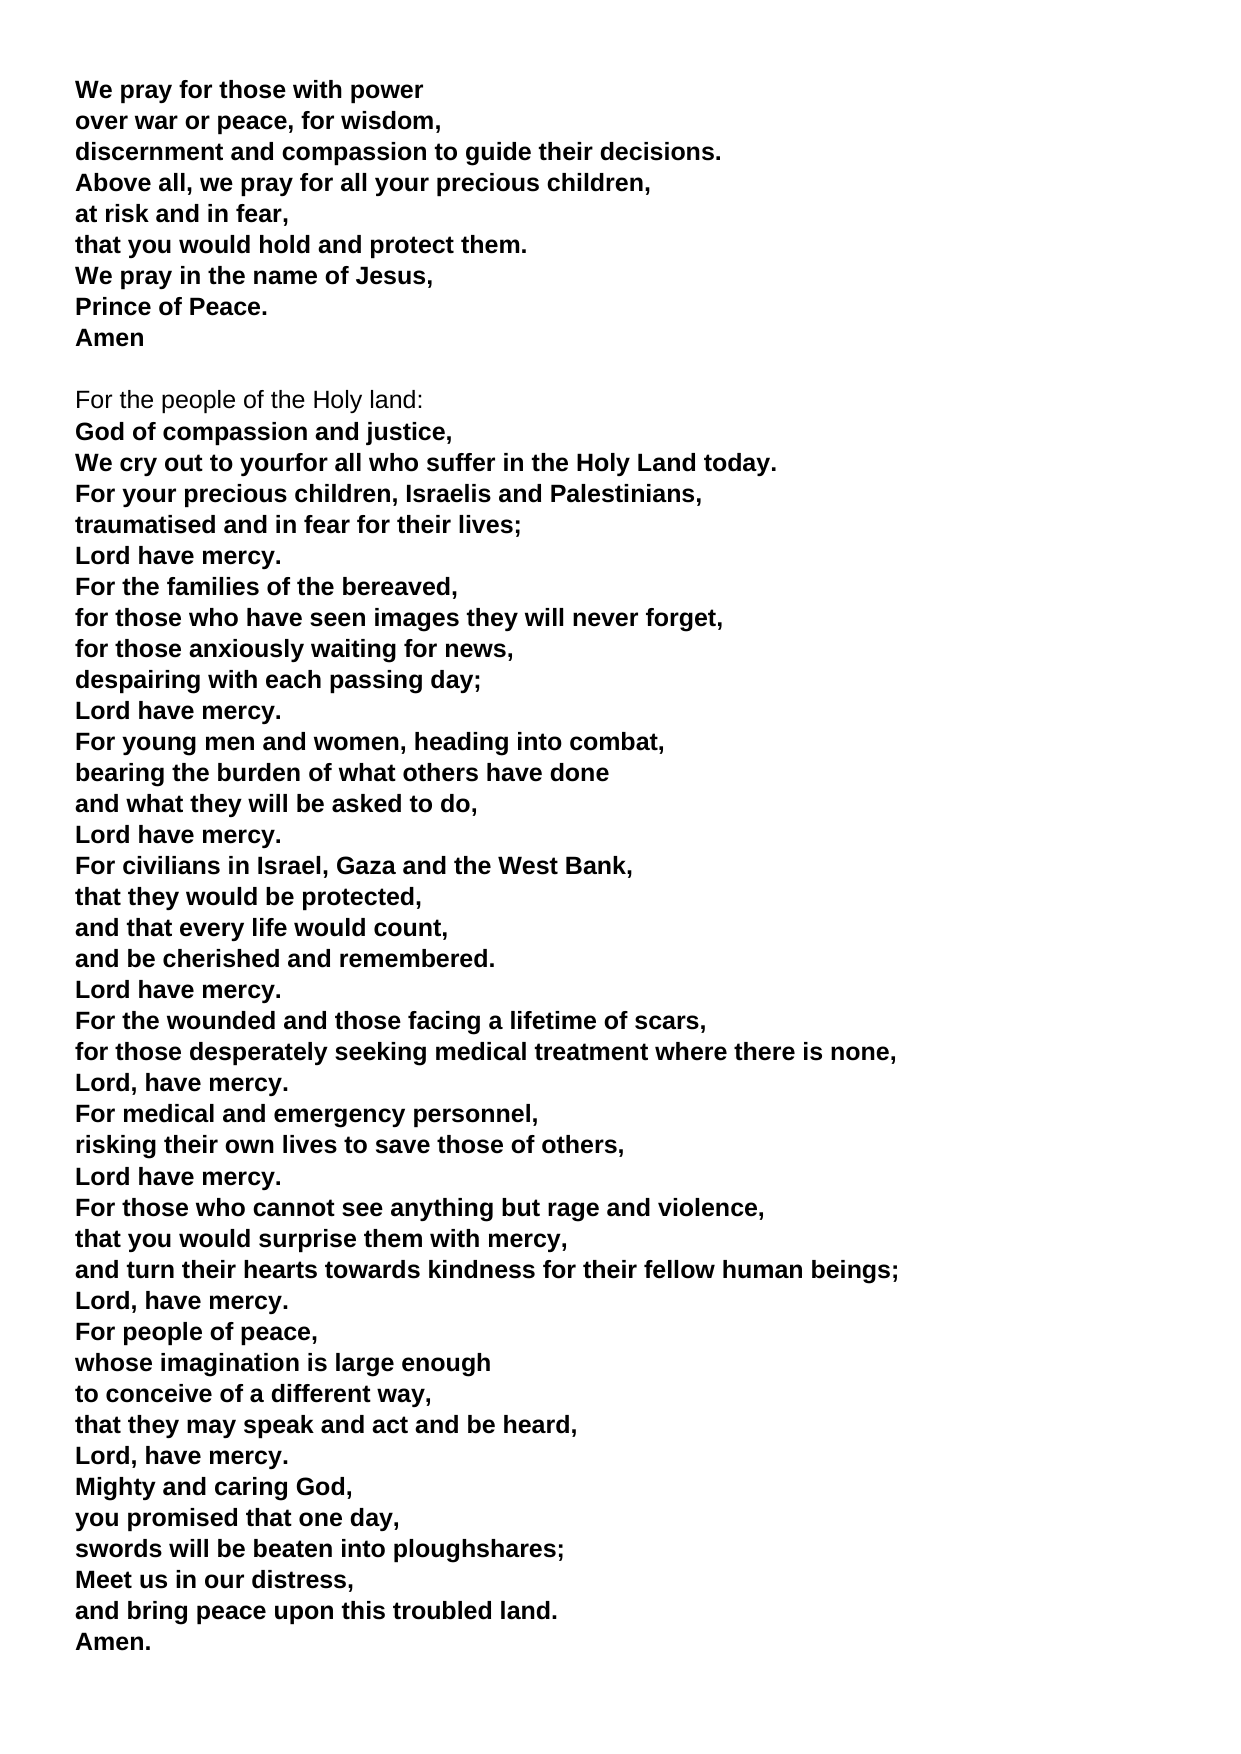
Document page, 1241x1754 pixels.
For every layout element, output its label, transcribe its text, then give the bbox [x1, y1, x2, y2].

text and that every life would count, [75, 913, 1165, 942]
text We pray in the name of Jesus, [75, 261, 1165, 290]
text For the wounded and those facing a lifetime of scars, [75, 1006, 1165, 1035]
text For your precious children, Israelis and Palestinians, [75, 478, 1165, 507]
text you promised that one day, [75, 1503, 1165, 1532]
text to conceive of a different way, [75, 1379, 1165, 1407]
text Amen. [75, 1627, 1165, 1656]
text For medical and emergency personnel, [75, 1099, 1165, 1128]
text bearing the burden of what others have done [75, 758, 1165, 787]
text Lord have mercy. [75, 1161, 1165, 1190]
text for those desperately seeking medical treatment where there is none, [75, 1037, 1165, 1066]
text Above all, we pray for all your precious children, [75, 168, 1165, 197]
text Lord, have mercy. [75, 1441, 1165, 1469]
text that you would surprise them with mercy, [75, 1223, 1165, 1252]
text and bring peace upon this troubled land. [75, 1596, 1165, 1625]
text risking their own lives to save those of others, [75, 1130, 1165, 1159]
text For civilians in Israel, Gaza and the West Bank, [75, 851, 1165, 880]
text over war or peace, for wisdom, [75, 106, 1165, 135]
text discernment and compassion to guide their decisions. [75, 137, 1165, 166]
text at risk and in fear, [75, 199, 1165, 228]
text For those who cannot see anything but rage and violence, [75, 1192, 1165, 1221]
text Lord have mercy. [75, 820, 1165, 849]
text despairing with each passing day; [75, 665, 1165, 693]
text For people of peace, [75, 1317, 1165, 1345]
text Prince of Peace. [75, 292, 1165, 321]
text that you would hold and protect them. [75, 230, 1165, 259]
text Lord have mercy. [75, 696, 1165, 724]
text Amen [75, 323, 1165, 352]
text Meet us in our distress, [75, 1565, 1165, 1594]
text Mighty and caring God, [75, 1472, 1165, 1501]
text Lord, have mercy. [75, 1286, 1165, 1314]
text God of compassion and justice, [75, 416, 1165, 445]
text Lord have mercy. [75, 541, 1165, 569]
text for those who have seen images they will never forget, [75, 603, 1165, 631]
text swords will be beaten into ploughshares; [75, 1534, 1165, 1563]
text traumatised and in fear for their lives; [75, 509, 1165, 538]
text and be cherished and remembered. [75, 944, 1165, 973]
text and what they will be asked to do, [75, 789, 1165, 818]
text Lord, have mercy. [75, 1068, 1165, 1097]
text Lord have mercy. [75, 975, 1165, 1004]
text We cry out to yourfor all who suffer in the Holy Land today. [75, 447, 1165, 476]
text and turn their hearts towards kindness for their fellow human beings; [75, 1254, 1165, 1283]
text We pray for those with power [75, 75, 1165, 104]
text that they may speak and act and be heard, [75, 1410, 1165, 1438]
text that they would be protected, [75, 882, 1165, 911]
text For young men and women, heading into combat, [75, 727, 1165, 756]
text whose imagination is large enough [75, 1348, 1165, 1376]
text for those anxiously waiting for news, [75, 634, 1165, 662]
text For the families of the bereaved, [75, 572, 1165, 600]
text For the people of the Holy land: [75, 385, 1165, 414]
